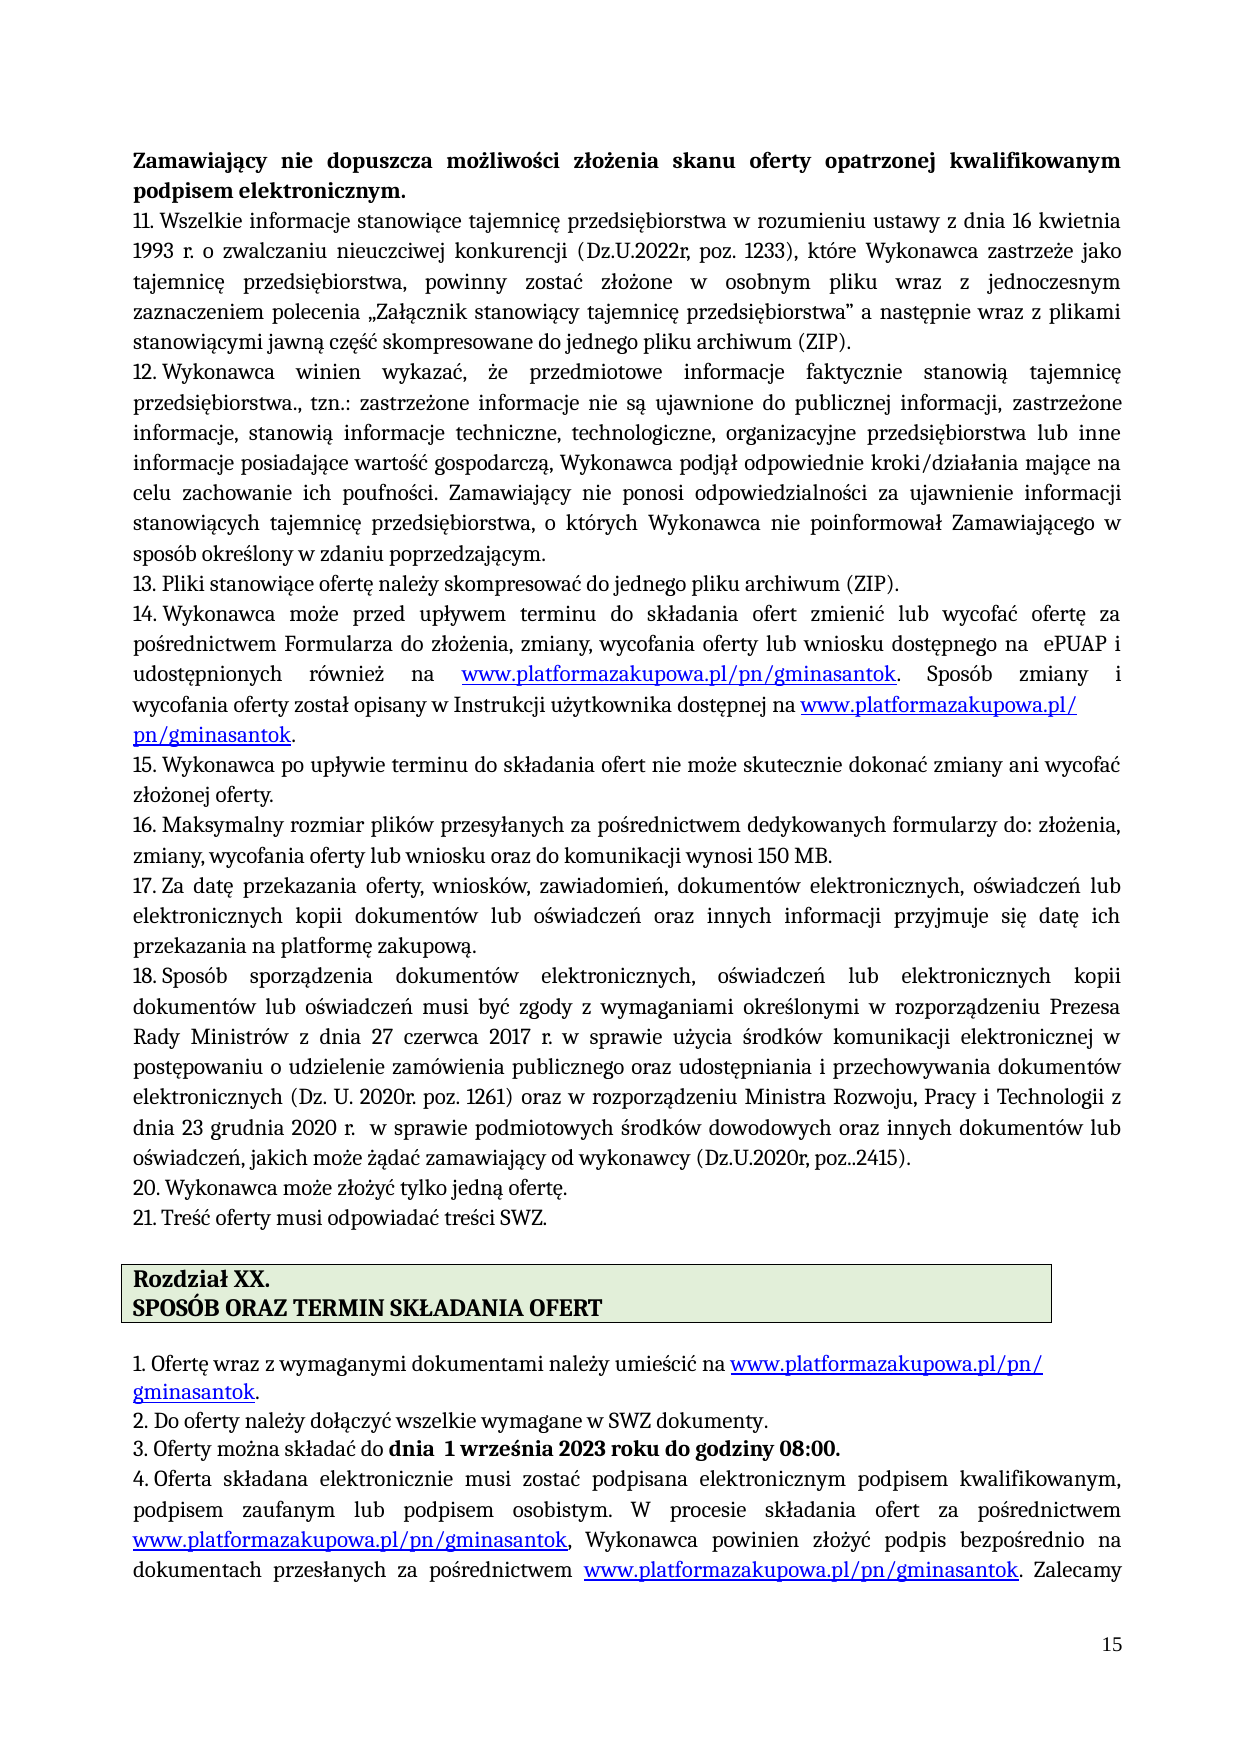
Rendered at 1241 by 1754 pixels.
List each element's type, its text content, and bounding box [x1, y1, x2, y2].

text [133, 1466, 1122, 1583]
text 20. Wykonawca może złożyć tylko jedną ofertę. [133, 1175, 1122, 1201]
text 11. Wszelkie informacje stanowiące tajemnicę przedsiębiorstwa w rozumieniu ustawy z dnia 16 kwietnia 1993 r. o zwalczaniu nieuczciwej konkurencji (Dz.U.2022r, poz. 1233), które Wykonawca zastrzeże jako tajemnicę przedsiębiorstwa, powinny zostać złożone w osobnym pliku wraz z jednoczesnym zaznaczeniem polecenia „Załącznik stanowiący tajemnicę przedsiębiorstwa” a następnie wraz z plikami stanowiącymi jawną część skompresowane do jednego pliku archiwum (ZIP). [133, 208, 1122, 355]
text 12. Wykonawca winien wykazać, że przedmiotowe informacje faktycznie stanowią tajemnicę przedsiębiorstwa., tzn.: zastrzeżone informacje nie są ujawnione do publicznej informacji, zastrzeżone informacje, stanowią informacje techniczne, technologiczne, organizacyjne przedsiębiorstwa lub inne informacje posiadające wartość gospodarczą, Wykonawca podjął odpowiednie kroki/działania mające na celu zachowanie ich poufności. Zamawiający nie ponosi odpowiedzialności za ujawnienie informacji stanowiących tajemnicę przedsiębiorstwa, o których Wykonawca nie poinformował Zamawiającego w sposób określony w zdaniu poprzedzającym. [133, 359, 1122, 567]
text 14. Wykonawca może przed upływem terminu do składania ofert zmienić lub wycofać ofertę za pośrednictwem Formularza do złożenia, zmiany, wycofania oferty lub wniosku dostępnego na ePUAP i udostępnionych również na www.platformazakupowa.pl/pn/gminasantok. Sposób zmiany i wycofania oferty został opisany w Instrukcji użytkownika dostępnej na www.platformazakupowa.pl/pn/gminasantok. [133, 601, 1122, 748]
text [133, 148, 1122, 204]
text 2. Do oferty należy dołączyć wszelkie wymagane w SWZ dokumenty. [133, 1408, 1122, 1434]
text 16. Maksymalny rozmiar plików przesyłanych za pośrednictwem dedykowanych formularzy do: złożenia, zmiany, wycofania oferty lub wniosku oraz do komunikacji wynosi 150 MB. [133, 812, 1122, 869]
text 15. Wykonawca po upływie terminu do składania ofert nie może skutecznie dokonać zmiany ani wycofać złożonej oferty. [133, 752, 1122, 808]
table_header Rozdział XX. SPOSÓB ORAZ TERMIN SKŁADANIA OFERT [122, 1265, 1051, 1322]
text 18. Sposób sporządzenia dokumentów elektronicznych, oświadczeń lub elektronicznych kopii dokumentów lub oświadczeń musi być zgody z wymaganiami określonymi w rozporządzeniu Prezesa Rady Ministrów z dnia 27 czerwca 2017 r. w sprawie użycia środków komunikacji elektronicznej w postępowaniu o udzielenie zamówienia publicznego oraz udostępniania i przechowywania dokumentów elektronicznych (Dz. U. 2020r. poz. 1261) oraz w rozporządzeniu Ministra Rozwoju, Pracy i Technologii z dnia 23 grudnia 2020 r. w sprawie podmiotowych środków dowodowych oraz innych dokumentów lub oświadczeń, jakich może żądać zamawiający od wykonawcy (Dz.U.2020r, poz..2415). [133, 963, 1122, 1171]
text 1. Ofertę wraz z wymaganymi dokumentami należy umieścić na www.platformazakupowa.pl/pn/gminasantok. [133, 1351, 1122, 1406]
text 17. Za datę przekazania oferty, wniosków, zawiadomień, dokumentów elektronicznych, oświadczeń lub elektronicznych kopii dokumentów lub oświadczeń oraz innych informacji przyjmuje się datę ich przekazania na platformę zakupową. [133, 873, 1122, 959]
text 3. Oferty można składać do dnia 1 września 2023 roku do godziny 08:00. [133, 1436, 1122, 1462]
text 21. Treść oferty musi odpowiadać treści SWZ. [133, 1205, 1122, 1231]
text 13. Pliki stanowiące ofertę należy skompresować do jednego pliku archiwum (ZIP). [133, 571, 1122, 597]
